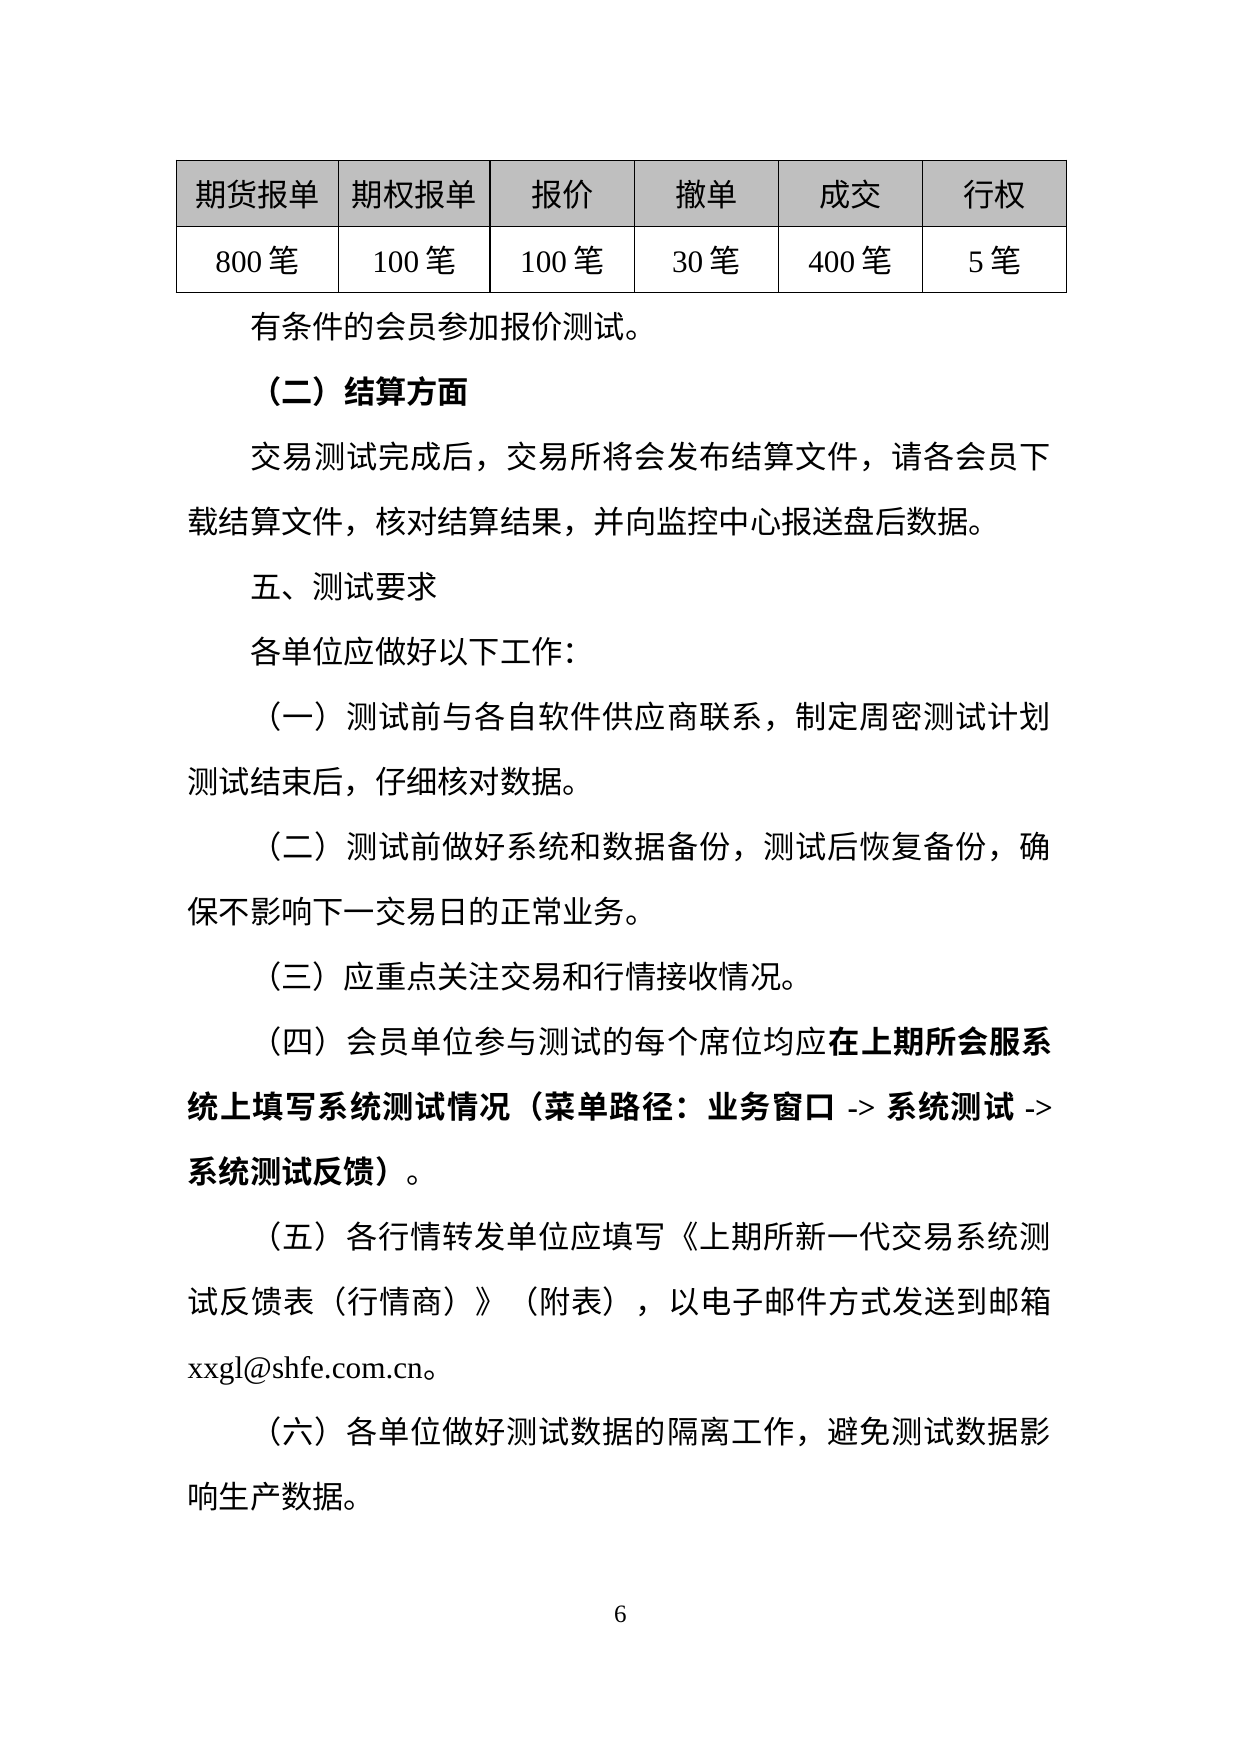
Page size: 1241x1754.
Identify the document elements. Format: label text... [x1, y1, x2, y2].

table_header 成交 [779, 161, 922, 226]
text （六）各单位做好测试数据的隔离工作，避免测试数据影响生产数据。 [187, 1398, 1053, 1528]
table_header 行权 [923, 161, 1066, 226]
text 有条件的会员参加报价测试。 [187, 293, 1053, 358]
text （二）测试前做好系统和数据备份，测试后恢复备份，确保不影响下一交易日的正常业务。 [187, 813, 1053, 943]
text （一）测试前与各自软件供应商联系，制定周密测试计划，测试结束后，仔细核对数据。 [187, 683, 1053, 813]
table_cell 30笔 [635, 227, 778, 292]
text 五、测试要求 [250, 553, 1053, 618]
table_header 期货报单 [177, 161, 338, 226]
table_header 期权报单 [339, 161, 489, 226]
text 各单位应做好以下工作： [187, 618, 1053, 683]
table_header 报价 [491, 161, 634, 226]
text 交易测试完成后，交易所将会发布结算文件，请各会员下载结算文件，核对结算结果，并向监控中心报送盘后数据。 [187, 423, 1053, 553]
table_cell 100笔 [339, 227, 489, 292]
table_cell 800笔 [177, 227, 338, 292]
text （三）应重点关注交易和行情接收情况。 [187, 943, 1053, 1008]
text （五）各行情转发单位应填写《上期所新一代交易系统测试反馈表（行情商）》（附表），以电子邮件方式发送到邮箱xxgl@shfe.com.cn。 [187, 1203, 1053, 1398]
text （四）会员单位参与测试的每个席位均应在上期所会服系统上填写系统测试情况（菜单路径：业务窗口 -> 系统测试 -> 系统测试反馈）。 [187, 1008, 1053, 1203]
table_header 撤单 [635, 161, 778, 226]
table_cell 100笔 [491, 227, 634, 292]
table_cell 5笔 [923, 227, 1066, 292]
table_cell 400笔 [779, 227, 922, 292]
text （二）结算方面 [187, 358, 1053, 423]
